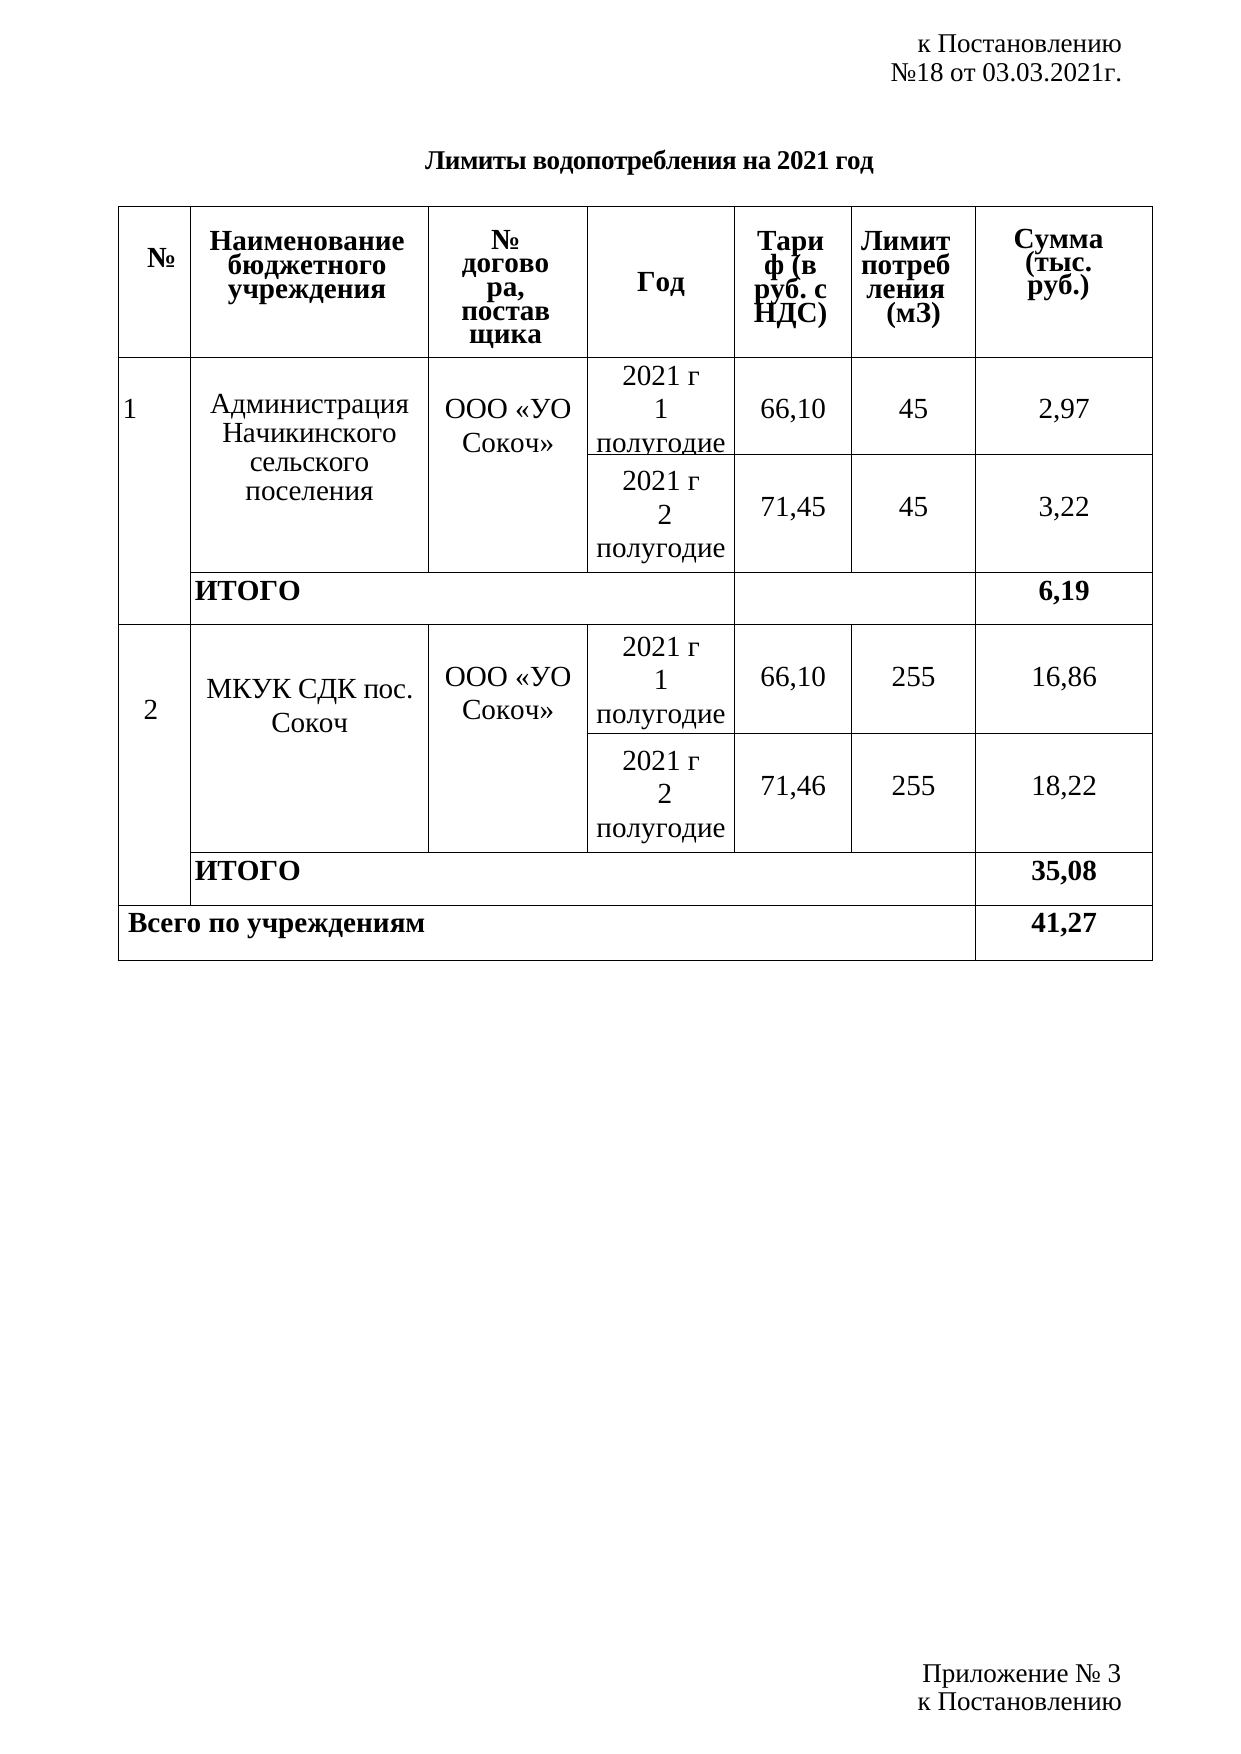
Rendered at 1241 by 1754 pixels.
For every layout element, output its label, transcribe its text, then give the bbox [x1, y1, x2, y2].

table_cell ИТОГО [191, 853, 975, 904]
table_header Наименование бюджетного учреждения [191, 207, 428, 357]
table_header Лимит потребления (мЗ) [852, 207, 975, 357]
table_cell ИТОГО [191, 573, 734, 624]
table_cell 71,45 [735, 455, 851, 572]
table_cell Администрация Начикинского сельского поселения [191, 358, 428, 572]
table_cell 255 [852, 734, 975, 852]
table_cell [735, 573, 975, 624]
table_cell 3,22 [976, 455, 1152, 572]
table_cell МКУК СДК пос. Сокоч [191, 625, 428, 852]
text к Постановлению [177, 29, 1122, 58]
table_header Сумма (тыс. руб.) [976, 207, 1152, 357]
table_header Год [588, 207, 734, 357]
table_cell Всего по учреждениям [119, 906, 975, 960]
table_cell 45 [852, 358, 975, 454]
table_cell 71,46 [735, 734, 851, 852]
table_cell 255 [852, 625, 975, 733]
table_cell 18,22 [976, 734, 1152, 852]
text №18 от 03.03.2021г. [177, 58, 1122, 87]
table_cell 45 [852, 455, 975, 572]
table_cell ООО «УО Сокоч» [429, 358, 587, 572]
table_cell 1 [119, 358, 190, 624]
table_cell 2021 г 2 полугодие [588, 734, 734, 852]
table_header Тариф (в руб. с НДС) [735, 207, 851, 357]
table_cell 2 [119, 625, 190, 904]
table_cell 2,97 [976, 358, 1152, 454]
table_cell 41,27 [976, 906, 1152, 960]
text Лимиты водопотребления на 2021 год [177, 144, 1122, 175]
text Приложение № 3 [177, 1659, 1122, 1688]
table_cell 66,10 [735, 358, 851, 454]
table_cell 2021 г 1 полугодие [588, 625, 734, 733]
table_header № [119, 207, 190, 357]
table_cell 6,19 [976, 573, 1152, 624]
table_cell 35,08 [976, 853, 1152, 904]
text к Постановлению [177, 1688, 1122, 1716]
table_header № договора, поставщика [429, 207, 587, 357]
table_cell ООО «УО Сокоч» [429, 625, 587, 852]
table_cell 66,10 [735, 625, 851, 733]
table_cell 16,86 [976, 625, 1152, 733]
table_cell 2021 г 2 полугодие [588, 455, 734, 572]
